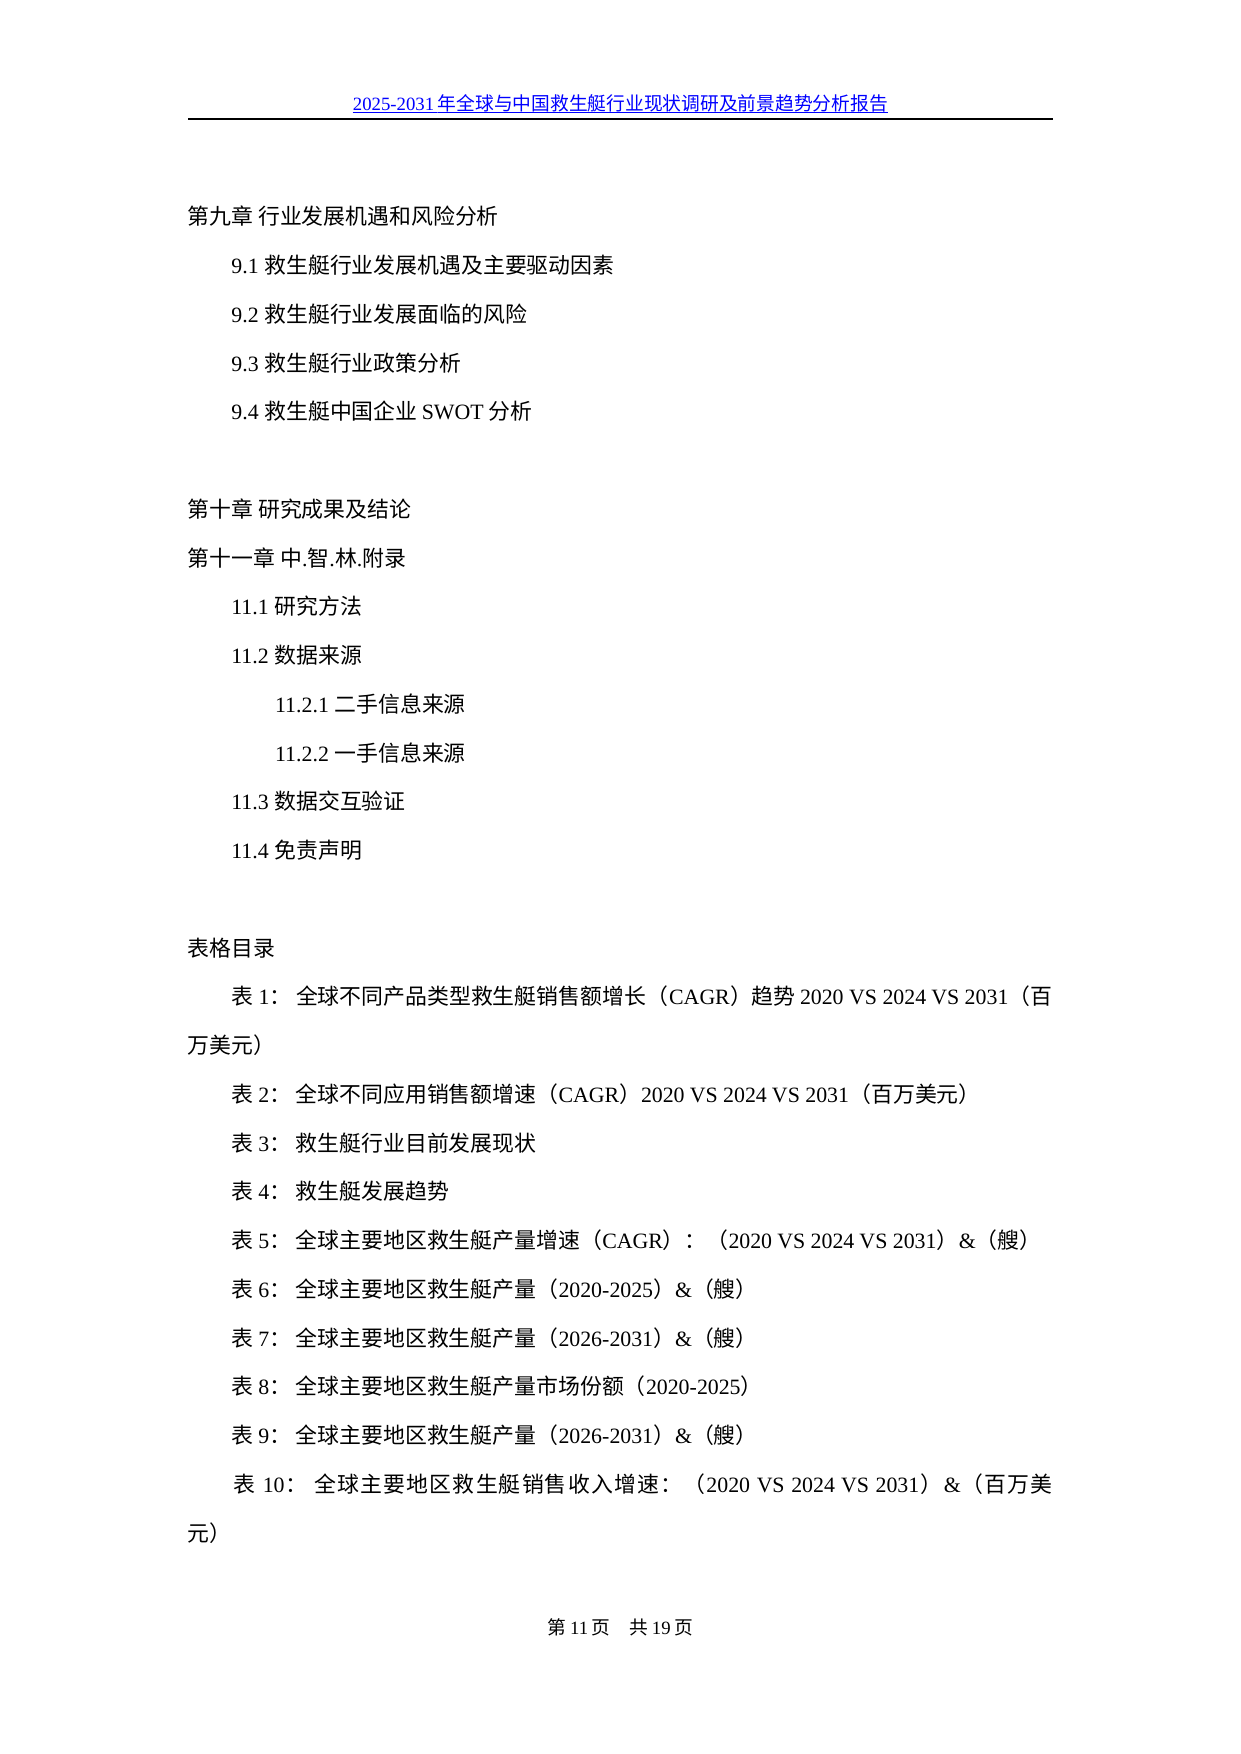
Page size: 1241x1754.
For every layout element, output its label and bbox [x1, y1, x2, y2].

text [187, 150, 1053, 1548]
